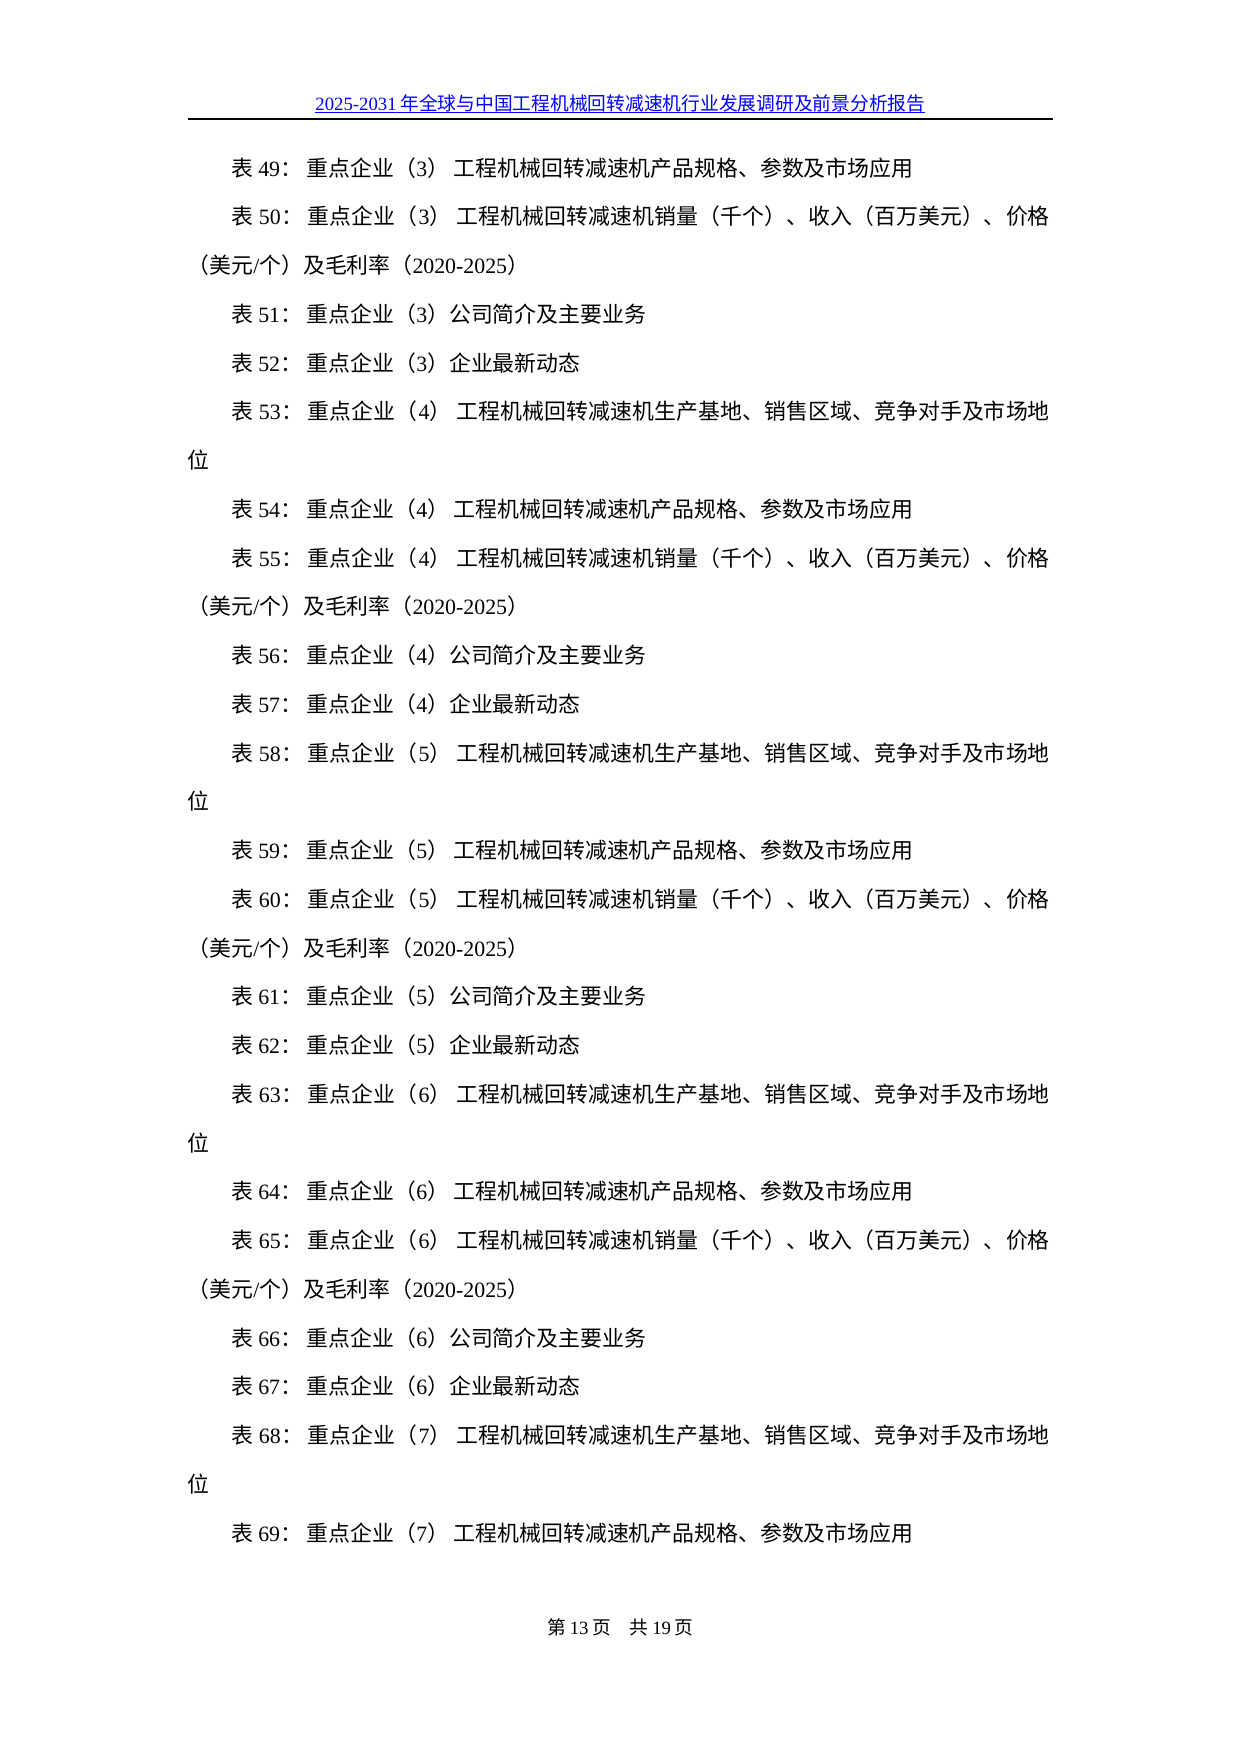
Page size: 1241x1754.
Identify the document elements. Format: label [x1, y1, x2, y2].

text [187, 150, 1053, 1548]
